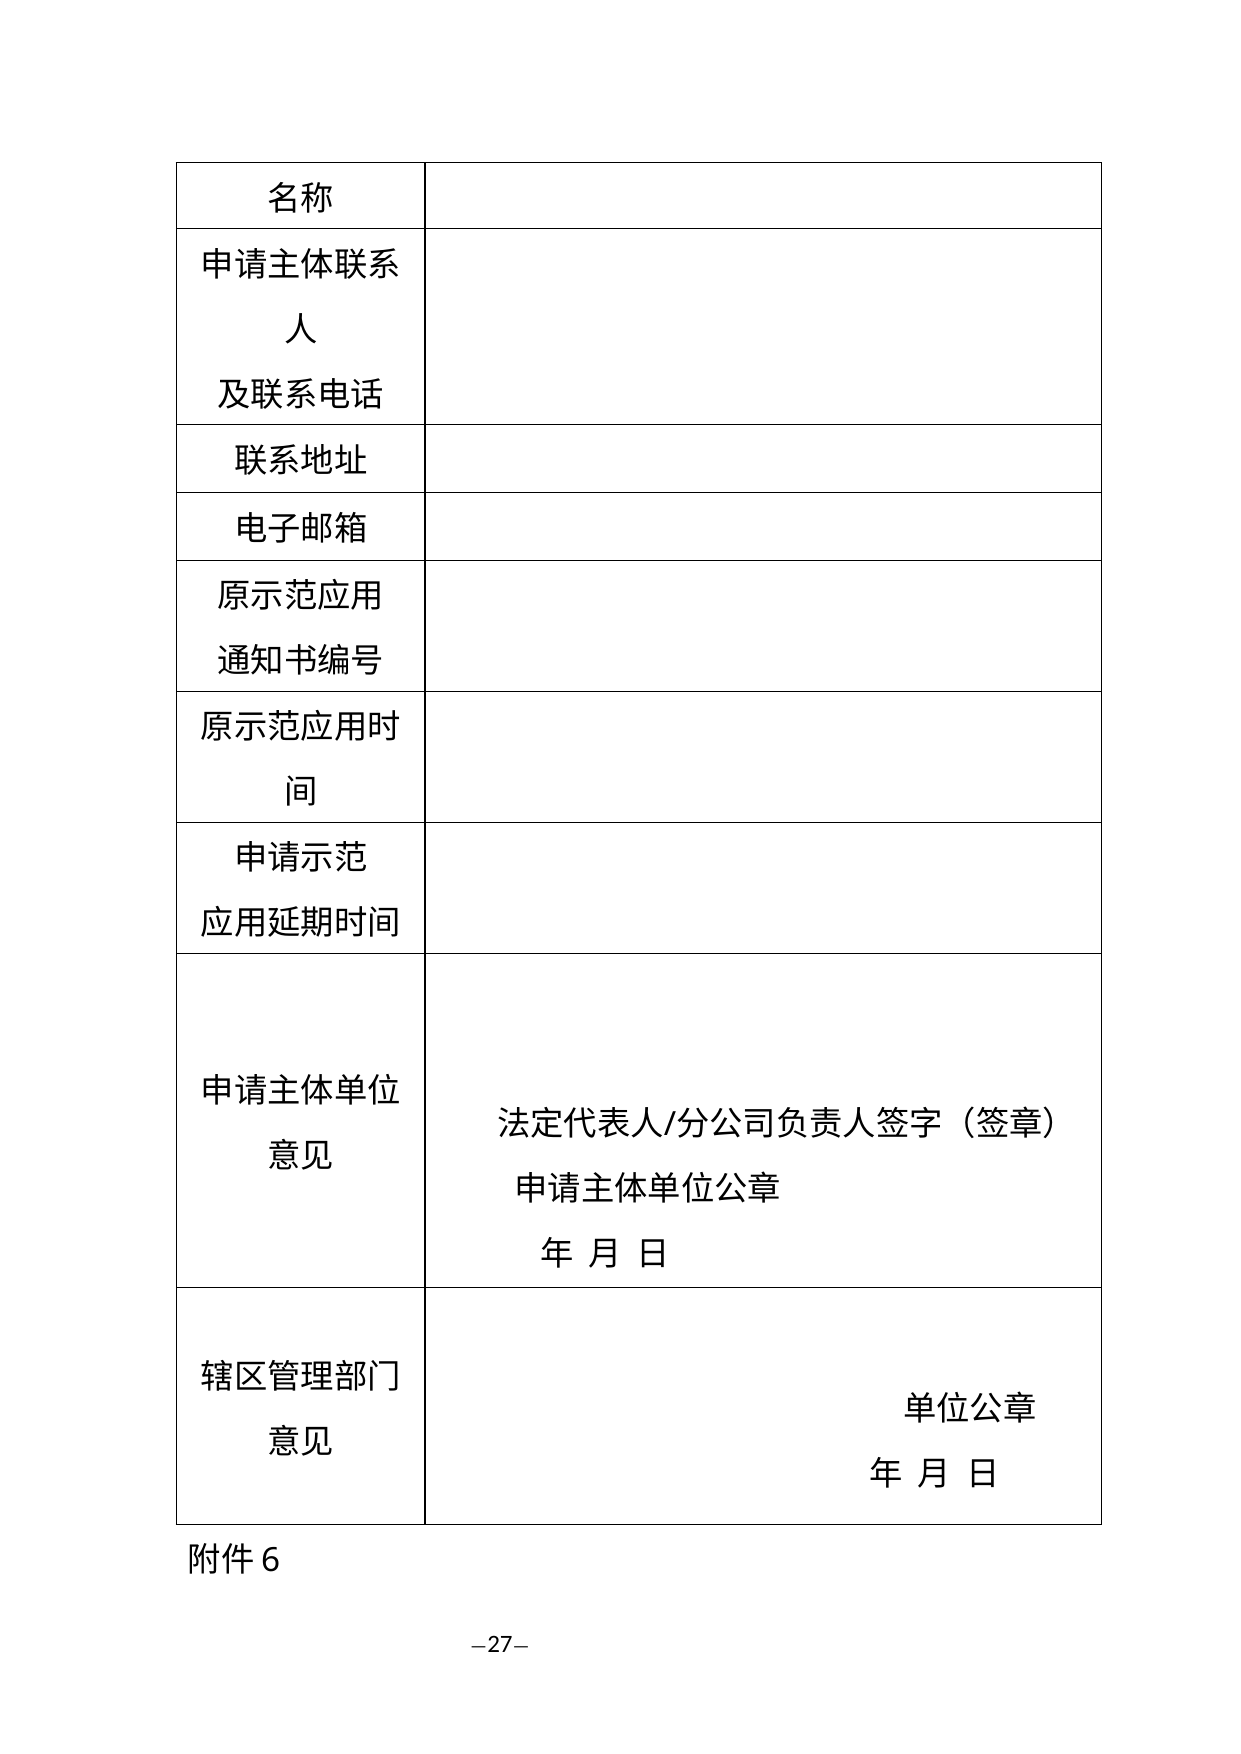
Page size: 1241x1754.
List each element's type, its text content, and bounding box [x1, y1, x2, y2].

table_cell 原示范应用 通知书编号 [177, 561, 424, 691]
table_cell 法定代表人/分公司负责人签字（签章） 申请主体单位公章 年 月 日 [426, 954, 1101, 1287]
table_cell 原示范应用时间 [177, 692, 424, 822]
table_header 申请主体单位 名称 [177, 163, 424, 228]
table_cell [426, 561, 1101, 691]
table_cell 申请主体单位 意见 [177, 954, 424, 1287]
table_cell [426, 493, 1101, 560]
table_cell [426, 692, 1101, 822]
table_cell 申请主体联系人 及联系电话 [177, 229, 424, 424]
table_cell [426, 823, 1101, 953]
table_cell [426, 425, 1101, 492]
text 附件6 [187, 1525, 1053, 1590]
table_cell 电子邮箱 [177, 493, 424, 560]
table_cell 单位公章 年 月 日 [426, 1288, 1101, 1524]
table_header [426, 163, 1101, 228]
table_cell 联系地址 [177, 425, 424, 492]
table_cell 申请示范 应用延期时间 [177, 823, 424, 953]
table_cell 辖区管理部门 意见 [177, 1288, 424, 1524]
table_cell [426, 229, 1101, 424]
